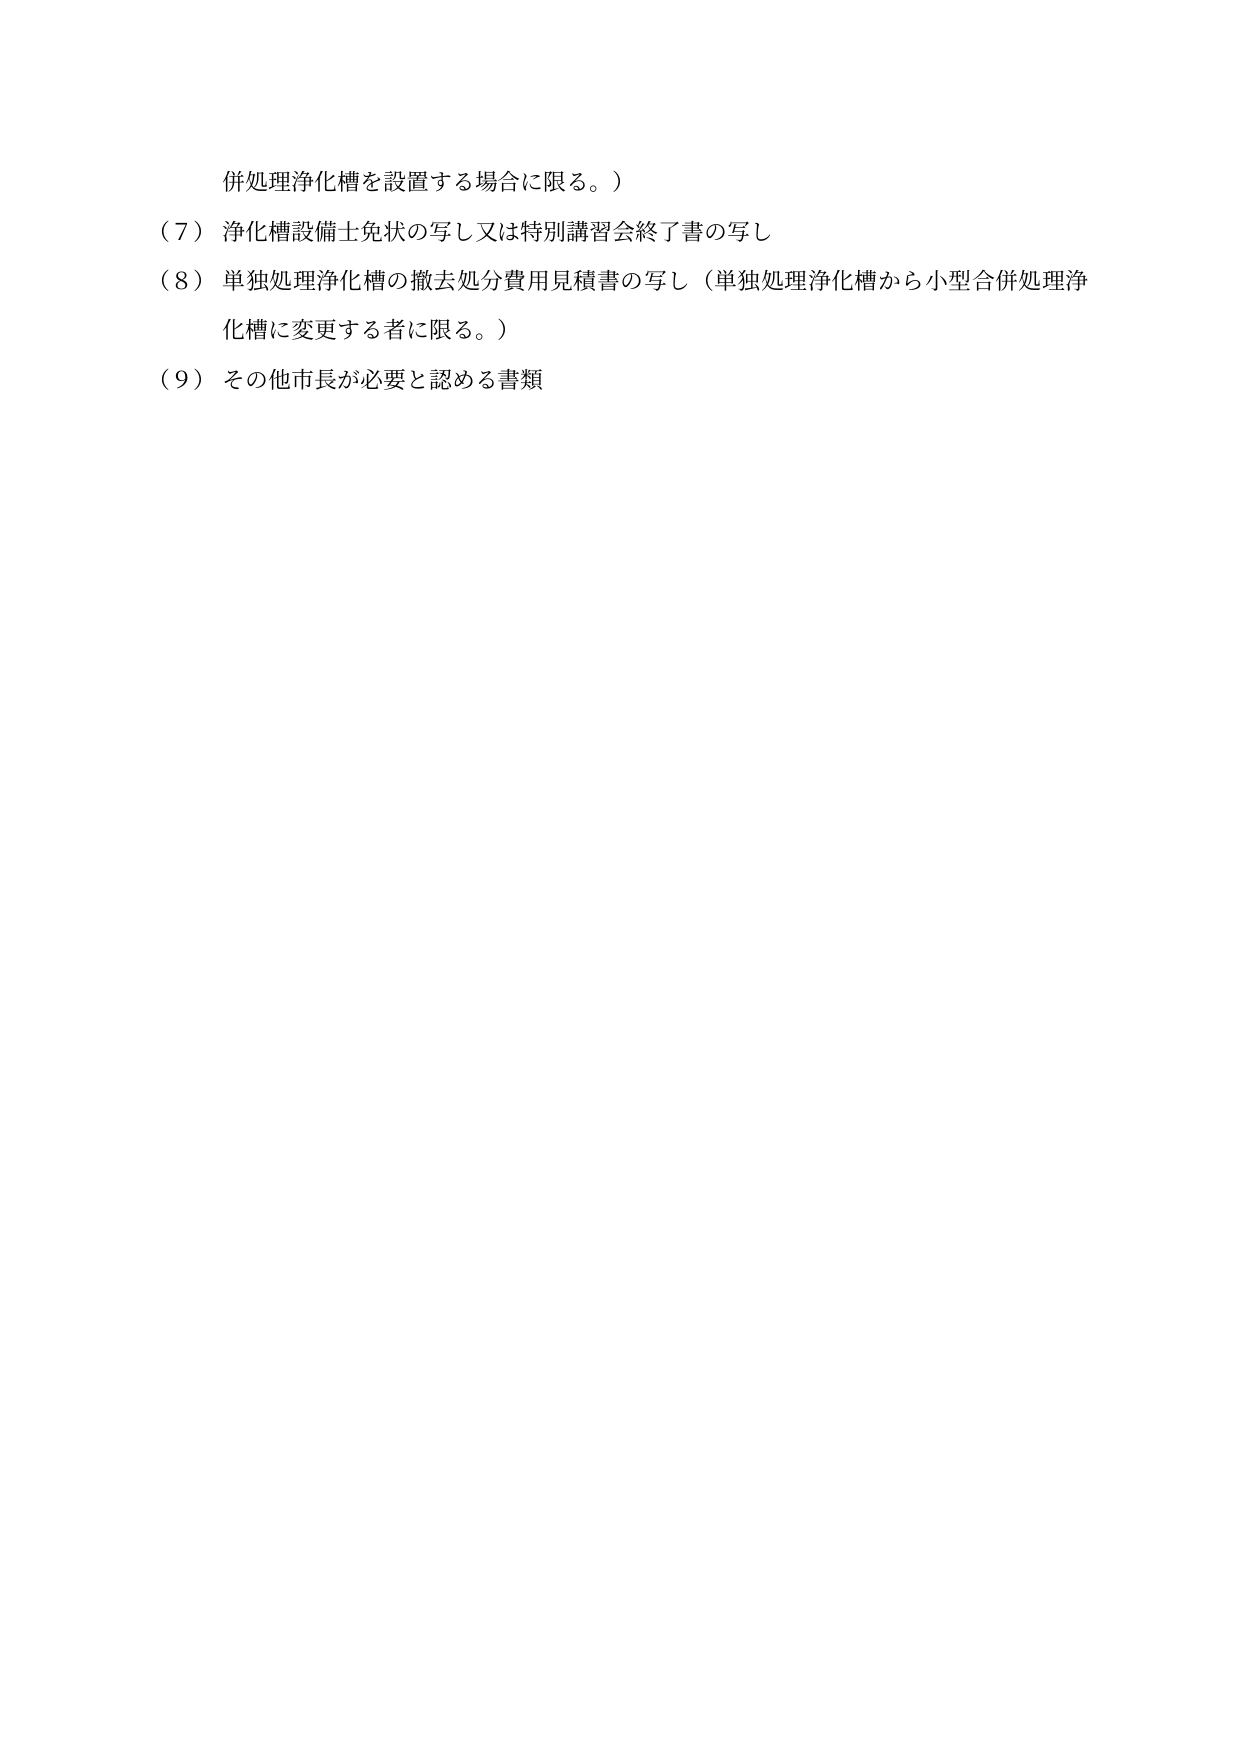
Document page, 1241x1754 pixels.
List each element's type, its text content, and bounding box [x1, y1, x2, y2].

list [148, 164, 1092, 197]
list 単独処理浄化槽の撤去処分費用見積書の写し（単独処理浄化槽から小型合併処理浄化槽に変更する者に限る。） [148, 263, 1092, 346]
list その他市長が必要と認める書類 [148, 362, 1092, 395]
list 浄化槽設備士免状の写し又は特別講習会終了書の写し [148, 214, 1092, 247]
